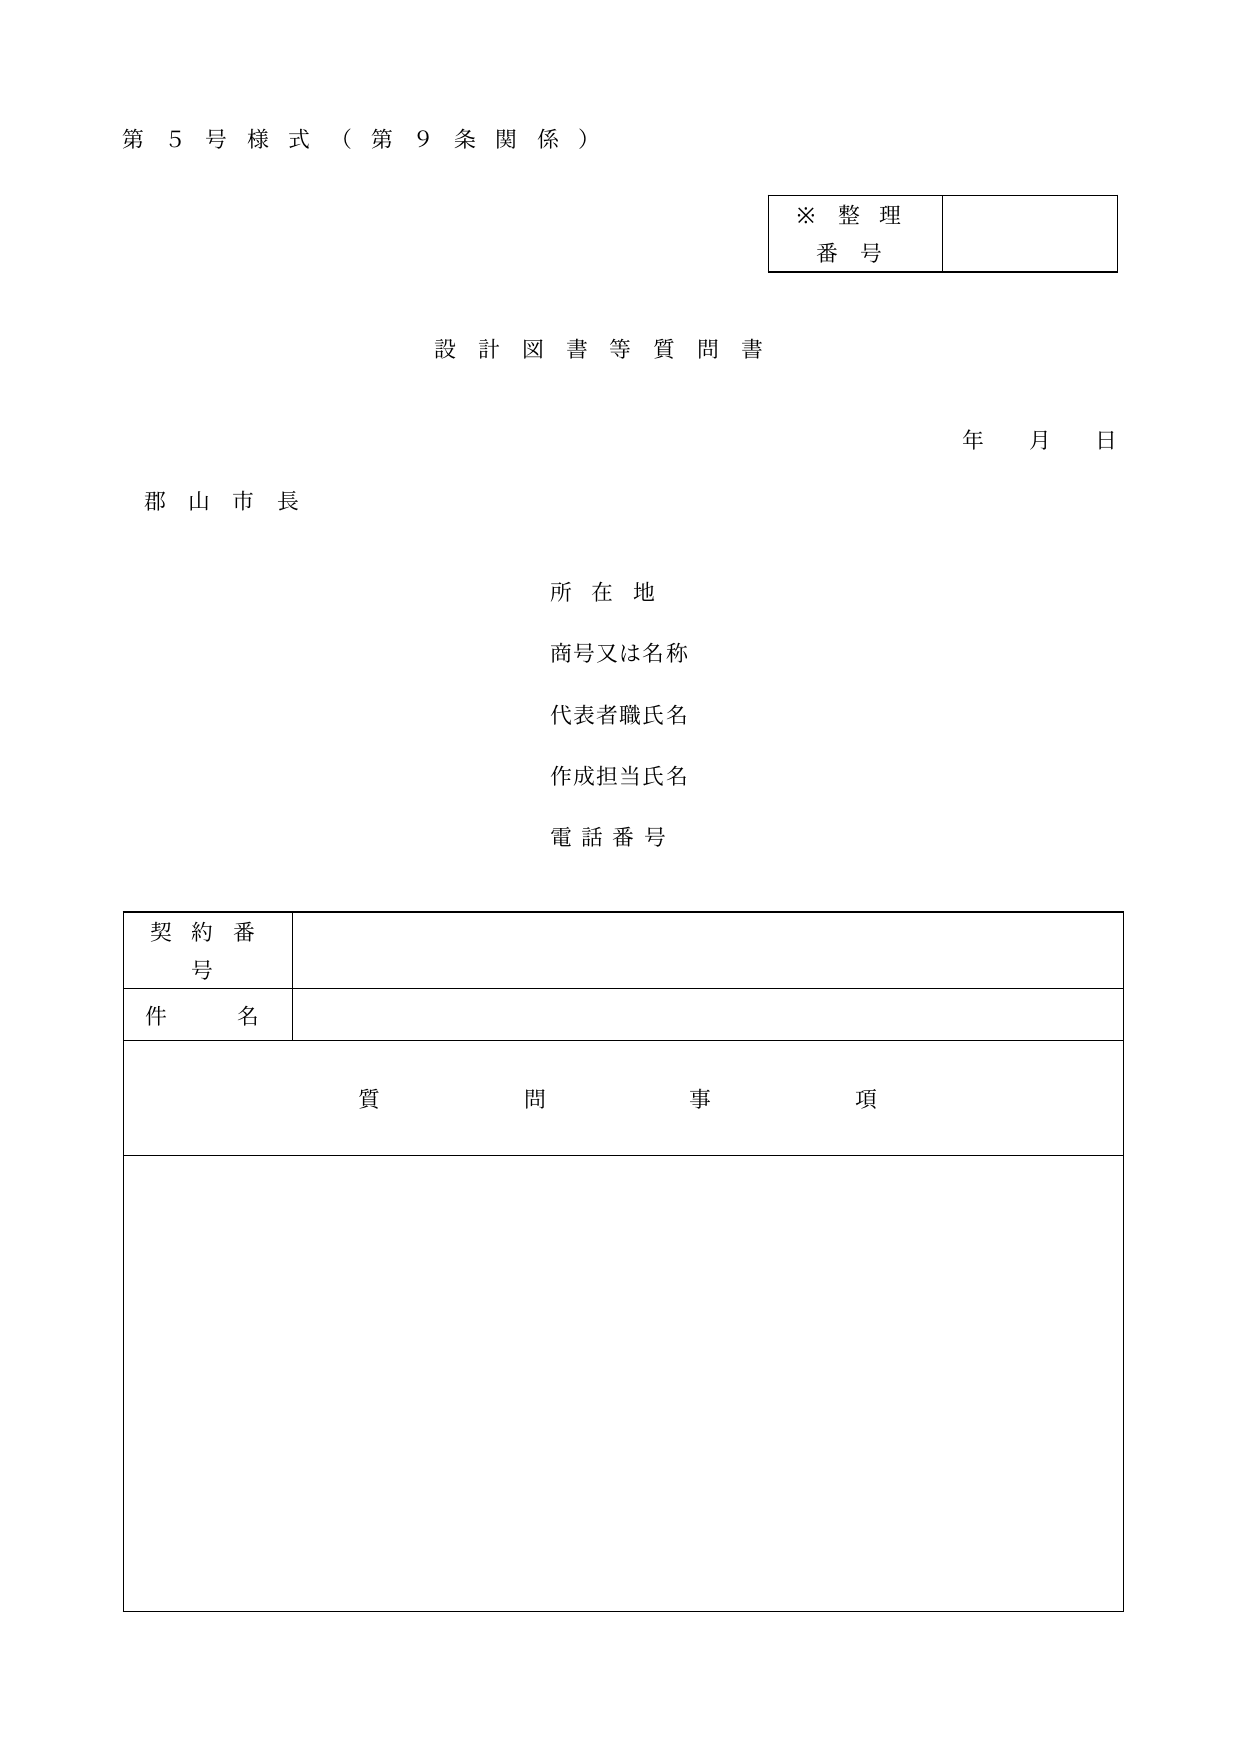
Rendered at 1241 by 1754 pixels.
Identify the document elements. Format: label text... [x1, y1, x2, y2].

text 所在地 [550, 575, 1118, 607]
table_cell 質 問 事 項 [124, 1041, 1123, 1155]
table_header [943, 196, 1117, 271]
table_header [293, 913, 1123, 988]
text 設 計 図 書 等 質 問 書 [123, 332, 1075, 363]
table_cell [293, 989, 1123, 1040]
text 年 月 日 [123, 423, 1118, 454]
text 商号又は名称 [550, 637, 1118, 668]
text 代表者職氏名 [550, 698, 1118, 729]
table_cell [124, 1156, 1123, 1611]
text 作成担当氏名 [550, 759, 1118, 791]
text 郡 山 市 長 [123, 484, 1118, 516]
table_header ※整理番号 [769, 196, 942, 271]
table_header 契約番号 [124, 913, 292, 988]
text 第５号様式（第９条関係） [123, 119, 1118, 157]
table_cell 件名 [124, 989, 292, 1040]
text 電話番号 [550, 820, 1118, 852]
